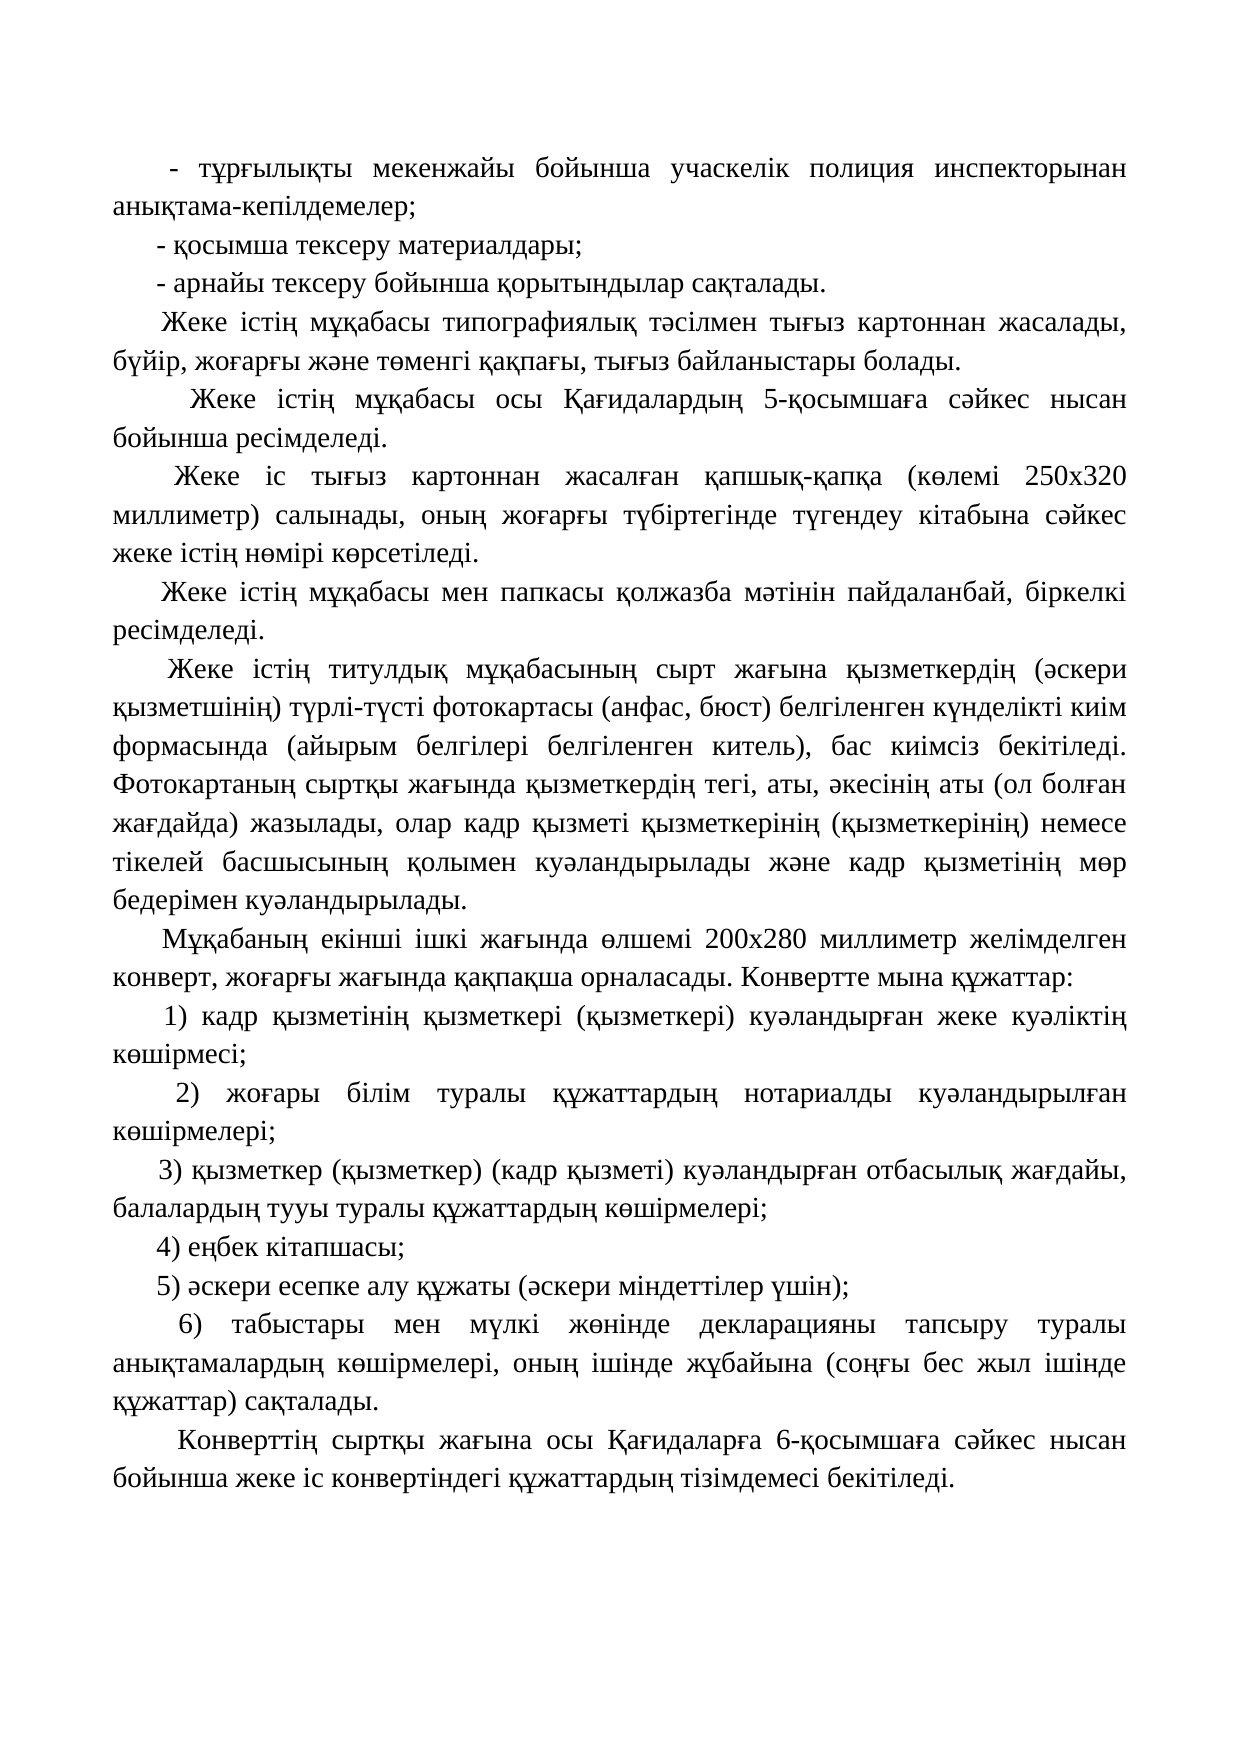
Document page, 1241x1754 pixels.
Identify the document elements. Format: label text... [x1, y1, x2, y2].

text Конверттің сыртқы жағына осы Қағидаларға 6-қосымшаға сәйкес нысан бойынша жеке іс конвертіндегі құжаттардың тізімдемесі бекітіледі. [112, 1422, 1128, 1494]
text 2) жоғары білім туралы құжаттардың нотариалды куәландырылған көшірмелері; [112, 1075, 1128, 1147]
text 4) еңбек кітапшасы; [112, 1229, 1128, 1263]
text - тұрғылықты мекенжайы бойынша учаскелік полиция инспекторынан анықтама-кепілдемелер; [112, 150, 1128, 222]
text 3) қызметкер (қызметкер) (кадр қызметі) куәландырған отбасылық жағдайы, балалардың тууы туралы құжаттардың көшірмелері; [112, 1152, 1128, 1224]
text Жеке істің мұқабасы осы Қағидалардың 5-қосымшаға сәйкес нысан бойынша ресімделеді. [112, 381, 1128, 453]
text Жеке іс тығыз картоннан жасалған қапшық-қапқа (көлемі 250х320 миллиметр) салынады, оның жоғарғы түбіртегінде түгендеу кітабына сәйкес жеке істің нөмірі көрсетіледі. [112, 458, 1128, 569]
text 5) әскери есепке алу құжаты (әскери міндеттілер үшін); [112, 1268, 1128, 1301]
text Жеке істің мұқабасы мен папкасы қолжазба мәтінін пайдаланбай, біркелкі ресімделеді. [112, 574, 1128, 646]
text - қосымша тексеру материалдары; [112, 227, 1128, 261]
text - арнайы тексеру бойынша қорытындылар сақталады. [112, 266, 1128, 299]
text Мұқабаның екінші ішкі жағында өлшемі 200х280 миллиметр желімделген конверт, жоғарғы жағында қақпақша орналасады. Конвертте мына құжаттар: [112, 921, 1128, 993]
text Жеке істің мұқабасы типографиялық тәсілмен тығыз картоннан жасалады, бүйір, жоғарғы және төменгі қақпағы, тығыз байланыстары болады. [112, 304, 1128, 376]
text Жеке істің титулдық мұқабасының сырт жағына қызметкердің (әскери қызметшінің) түрлі-түсті фотокартасы (анфас, бюст) белгіленген күнделікті киім формасында (айырым белгілері белгіленген китель), бас киімсіз бекітіледі. Фотокартаның сыртқы жағында қызметкердің тегі, аты, әкесінің аты (ол болған жағдайда) жазылады, олар кадр қызметі қызметкерінің (қызметкерінің) немесе тікелей басшысының қолымен куәландырылады және кадр қызметінің мөр бедерімен куәландырылады. [112, 651, 1128, 916]
text 6) табыстары мен мүлкі жөнінде декларацияны тапсыру туралы анықтамалардың көшірмелері, оның ішінде жұбайына (соңғы бес жыл ішінде құжаттар) сақталады. [112, 1306, 1128, 1417]
text 1) кадр қызметінің қызметкері (қызметкері) куәландырған жеке куәліктің көшірмесі; [112, 998, 1128, 1070]
